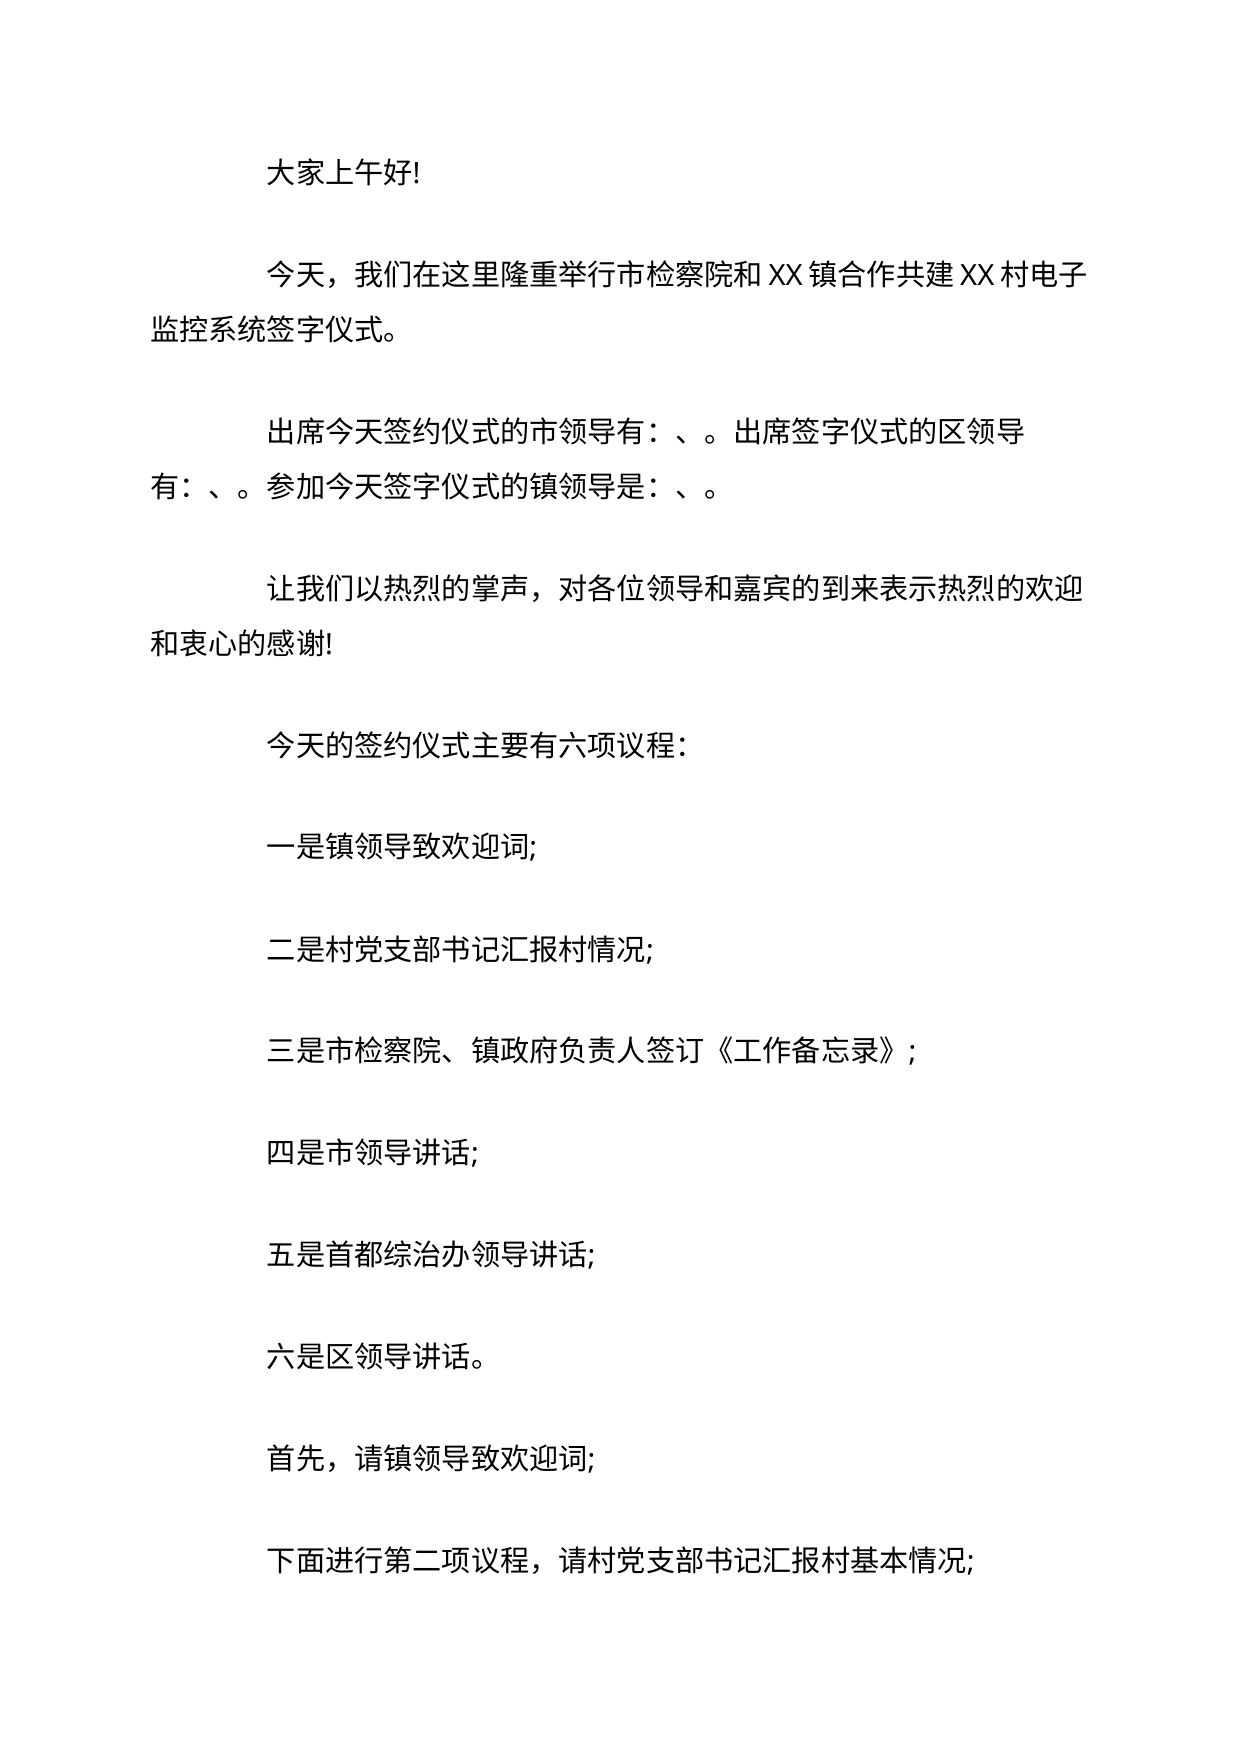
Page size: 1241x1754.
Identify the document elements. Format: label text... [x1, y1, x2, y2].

text 大家上午好! [150, 150, 1090, 192]
text 今天的签约仪式主要有六项议程： [150, 722, 1090, 764]
text 六是区领导讲话。 [150, 1334, 1090, 1376]
text 下面进行第二项议程，请村党支部书记汇报村基本情况; [150, 1538, 1090, 1580]
text 出席今天签约仪式的市领导有：、。出席签字仪式的区领导有：、。参加今天签字仪式的镇领导是：、。 [150, 409, 1090, 506]
text 一是镇领导致欢迎词; [150, 824, 1090, 866]
text 四是市领导讲话; [150, 1130, 1090, 1172]
text 五是首都综治办领导讲话; [150, 1232, 1090, 1274]
text 让我们以热烈的掌声，对各位领导和嘉宾的到来表示热烈的欢迎和衷心的感谢! [150, 565, 1090, 663]
text 首先，请镇领导致欢迎词; [150, 1436, 1090, 1478]
text 二是村党支部书记汇报村情况; [150, 926, 1090, 968]
text 三是市检察院、镇政府负责人签订《工作备忘录》; [150, 1028, 1090, 1070]
text 今天，我们在这里隆重举行市检察院和XX镇合作共建XX村电子监控系统签字仪式。 [150, 252, 1090, 349]
